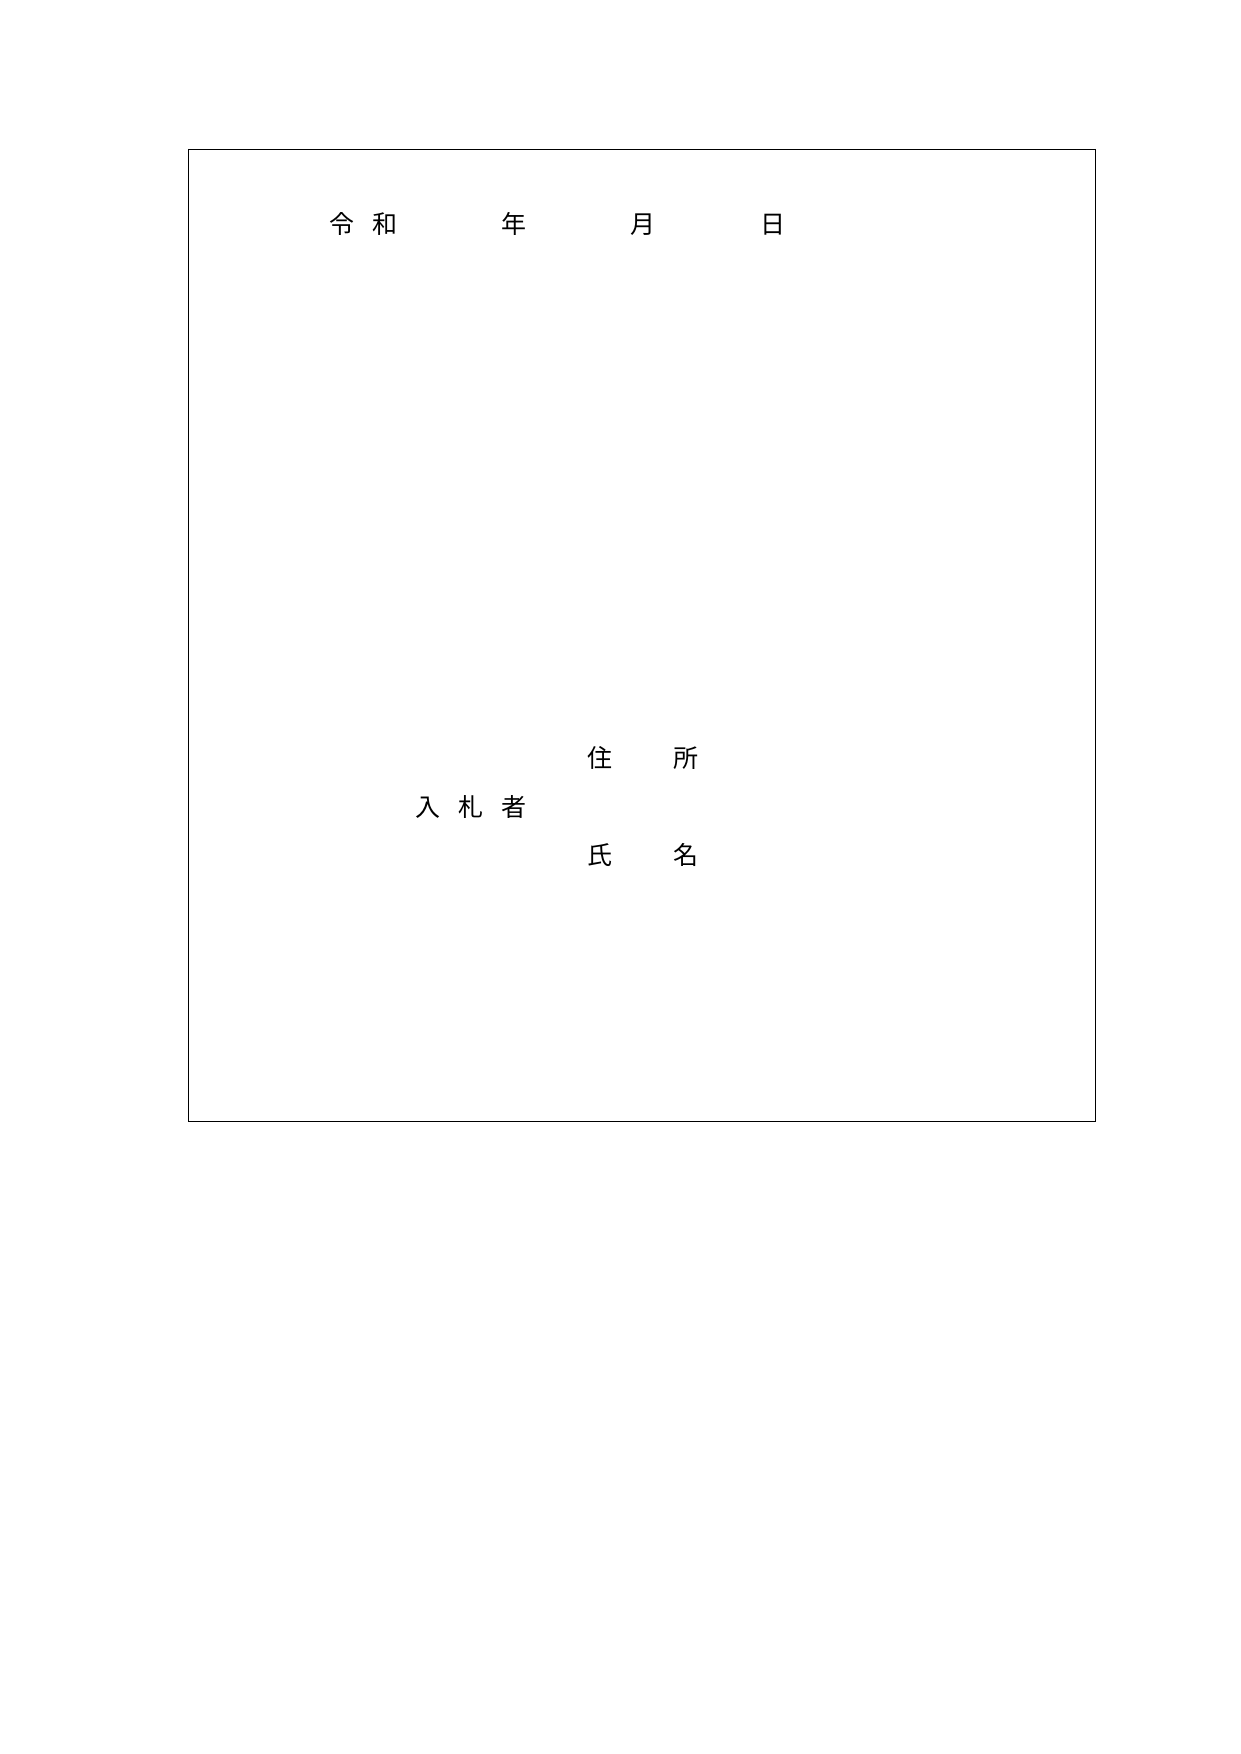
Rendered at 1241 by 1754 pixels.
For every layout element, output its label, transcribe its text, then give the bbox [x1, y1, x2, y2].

table_cell 令和 年 月 日 住 所 入札者 氏 名 [189, 150, 1095, 1121]
